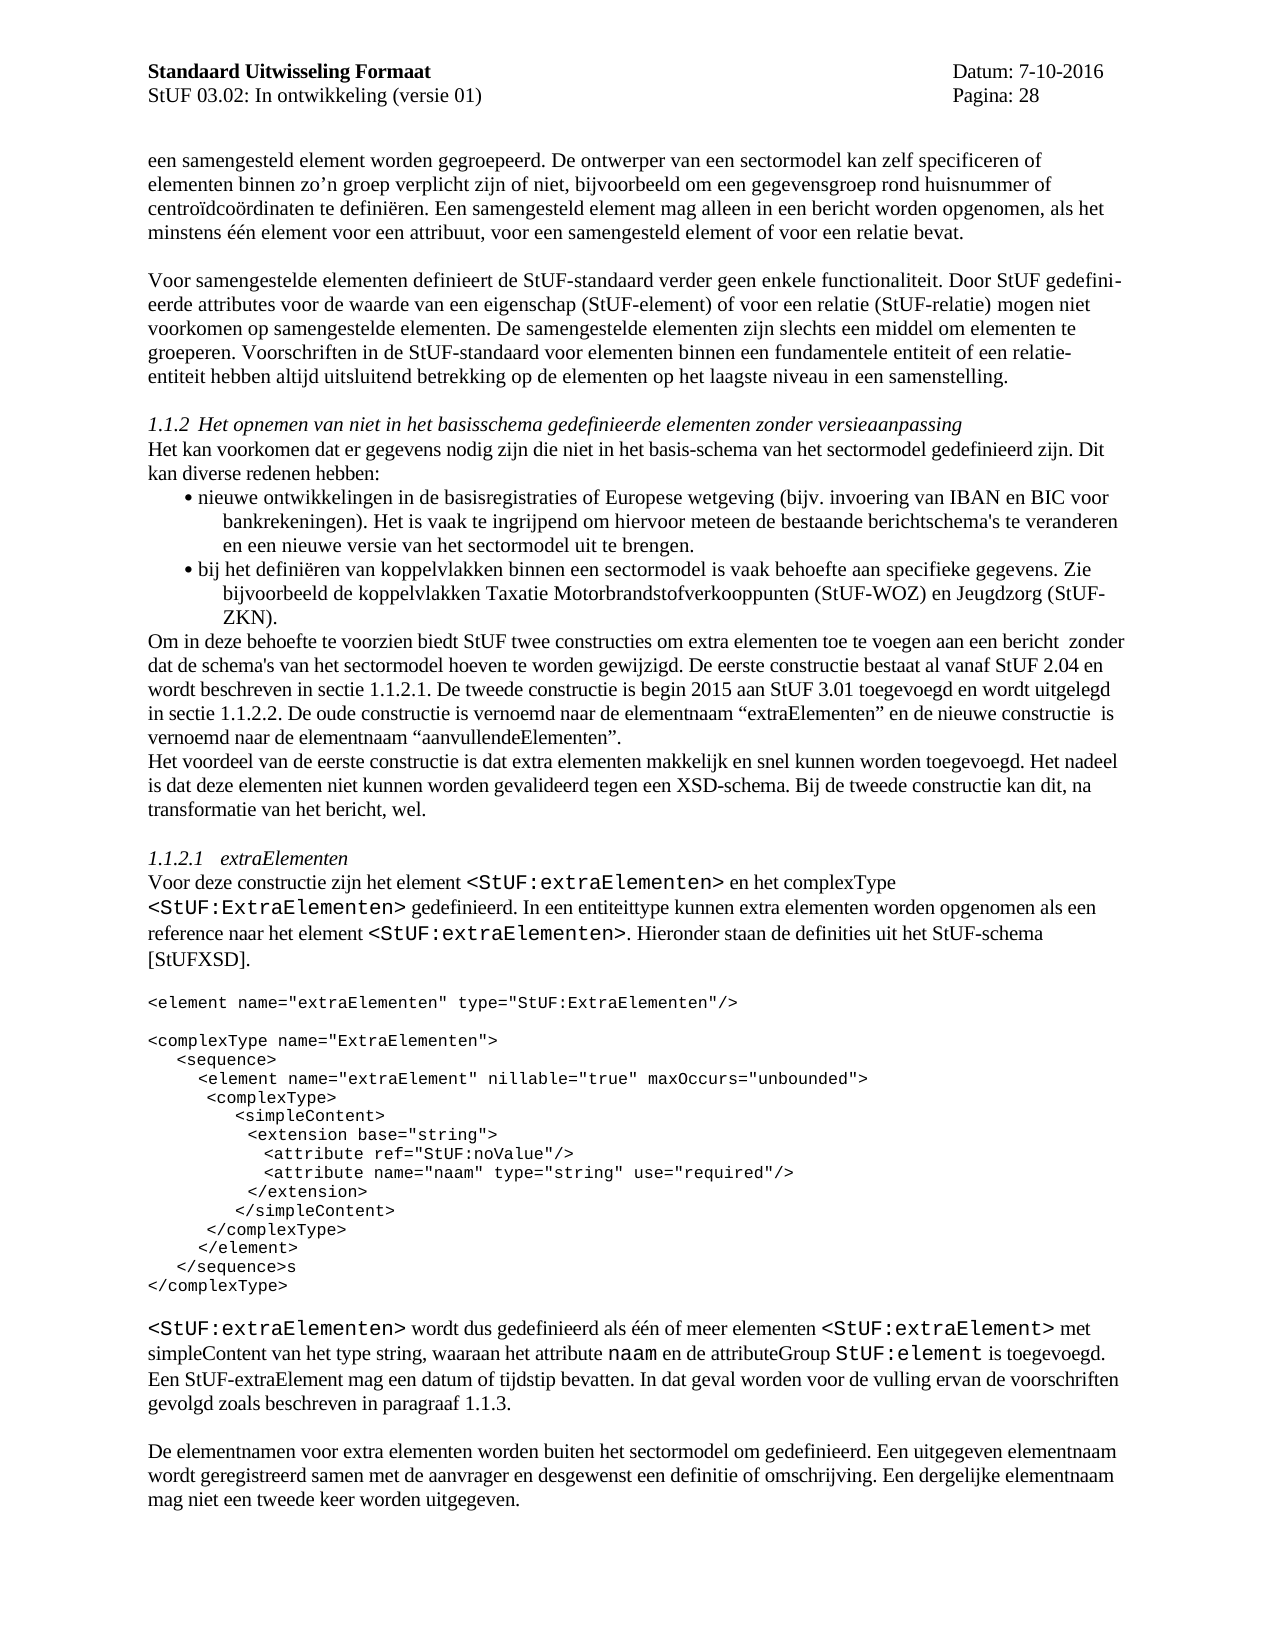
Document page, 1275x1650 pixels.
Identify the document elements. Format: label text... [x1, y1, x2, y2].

text <attribute name="naam" type="string" use="required"/> [148, 1164, 1127, 1183]
text Voor samengestelde elementen definieert de StUF-standaard verder geen enkele functionaliteit. Door StUF gedefinieerde attributes voor de waarde van een eigenschap (StUF-element) of voor een relatie (StUF-relatie) mogen niet voorkomen op samengestelde elementen. De samengestelde elementen zijn slechts een middel om elementen te groeperen. Voorschriften in de StUF-standaard voor elementen binnen een fundamentele entiteit of een relatie-entiteit hebben altijd uitsluitend betrekking op de elementen op het laagste niveau in een samenstelling. [148, 268, 1127, 388]
text Voor deze constructie zijn het element <StUF:extraElementen> en het complexType <StUF:ExtraElementen> gedefinieerd. In een entiteittype kunnen extra elementen worden opgenomen als een reference naar het element <StUF:extraElementen>. Hieronder staan de definities uit het StUF-schema [StUFXSD]. [148, 869, 1127, 971]
text </complexType> [148, 1221, 1127, 1240]
text <simpleContent> [148, 1108, 1127, 1127]
text <complexType> [148, 1089, 1127, 1108]
text Het kan voorkomen dat er gegevens nodig zijn die niet in het basis-schema van het sectormodel gedefinieerd zijn. Dit kan diverse redenen hebben: [148, 436, 1127, 484]
text Om in deze behoefte te voorzien biedt StUF twee constructies om extra elementen toe te voegen aan een bericht zonder dat de schema's van het sectormodel hoeven te worden gewijzigd. De eerste constructie bestaat al vanaf StUF 2.04 en wordt beschreven in sectie 3.2.2.1. De tweede constructie is begin 2015 aan StUF 3.01 toegevoegd en wordt uitgelegd in sectie 3.2.2.2. De oude constructie is vernoemd naar de elementnaam “extraElementen” en de nieuwe constructie is vernoemd naar de elementnaam “aanvullendeElementen”. [148, 629, 1127, 749]
text <sequence> [148, 1051, 1127, 1070]
text <complexType name="ExtraElementen"> [148, 1033, 1127, 1051]
text </element> [148, 1240, 1127, 1259]
text <element name="extraElementen" type="StUF:ExtraElementen"/> [148, 995, 1127, 1014]
subtitle extraElementen [148, 846, 1127, 869]
text <attribute ref="StUF:noValue"/> [148, 1146, 1127, 1164]
text <StUF:extraElementen> wordt dus gedefinieerd als één of meer elementen <StUF:extraElement> met simpleContent van het type string, waaraan het attribute naam en de attributeGroup StUF:element is toegevoegd. Een StUF-extraElement mag een datum of tijdstip bevatten. In dat geval worden voor de vulling ervan de voorschriften gevolgd zoals beschreven in paragraaf 3.2.3. [148, 1315, 1127, 1415]
list bij het definiëren van koppelvlakken binnen een sectormodel is vaak behoefte aan specifieke gegevens. Zie bijvoorbeeld de koppelvlakken Taxatie Motorbrandstofverkooppunten (StUF-WOZ) en Jeugdzorg (StUF-ZKN). [185, 557, 1127, 629]
text <element name="extraElement" nillable="true" maxOccurs="unbounded"> [148, 1070, 1127, 1089]
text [148, 148, 1127, 244]
text <extension base="string"> [148, 1127, 1127, 1146]
text </sequence>s [148, 1259, 1127, 1278]
text De elementnamen voor extra elementen worden buiten het sectormodel om gedefinieerd. Een uitgegeven elementnaam wordt geregistreerd samen met de aanvrager en desgewenst een definitie of omschrijving. Een dergelijke elementnaam mag niet een tweede keer worden uitgegeven. [148, 1439, 1127, 1511]
text </complexType> [148, 1278, 1127, 1297]
text Het voordeel van de eerste constructie is dat extra elementen makkelijk en snel kunnen worden toegevoegd. Het nadeel is dat deze elementen niet kunnen worden gevalideerd tegen een XSD-schema. Bij de tweede constructie kan dit, na transformatie van het bericht, wel. [148, 749, 1127, 821]
text </extension> [148, 1183, 1127, 1202]
list nieuwe ontwikkelingen in de basisregistraties of Europese wetgeving (bijv. invoering van IBAN en BIC voor bankrekeningen). Het is vaak te ingrijpend om hiervoor meteen de bestaande berichtschema's te veranderen en een nieuwe versie van het sectormodel uit te brengen. [185, 484, 1127, 557]
subtitle Het opnemen van niet in het basisschema gedefinieerde elementen zonder versieaanpassing [148, 412, 1127, 436]
text </simpleContent> [148, 1202, 1127, 1221]
